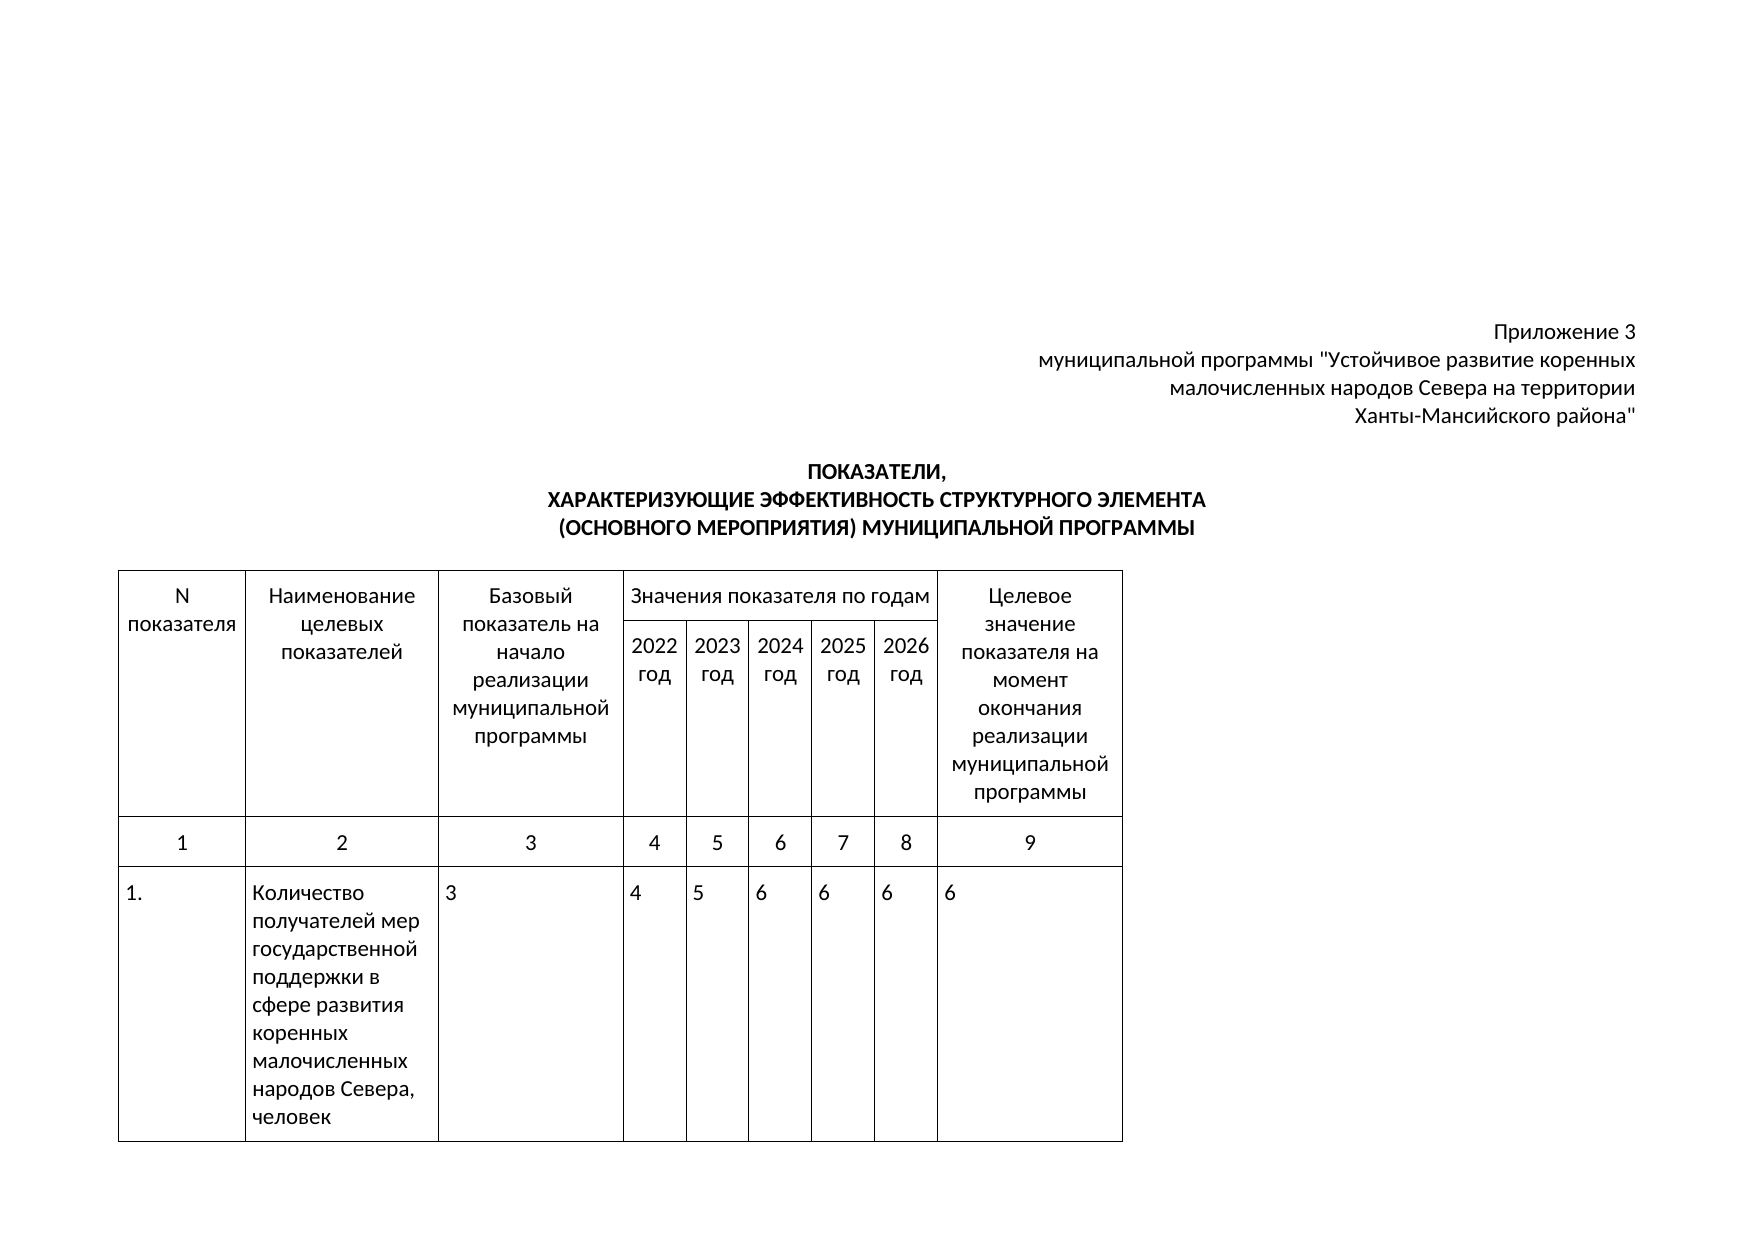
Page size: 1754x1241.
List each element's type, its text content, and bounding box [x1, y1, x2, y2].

table_cell Количество получателей мер государственной поддержки в сфере развития коренных малочисленных народов Севера, человек [246, 867, 438, 1141]
table_cell 1. [119, 867, 245, 1141]
table_cell 6 [749, 867, 811, 1141]
table_cell 3 [439, 817, 623, 866]
text Приложение 3 [118, 317, 1636, 345]
title ХАРАКТЕРИЗУЮЩИЕ ЭФФЕКТИВНОСТЬ СТРУКТУРНОГО ЭЛЕМЕНТА [118, 485, 1636, 513]
table_cell 6 [875, 867, 937, 1141]
text муниципальной программы "Устойчивое развитие коренных [118, 345, 1636, 373]
table_cell 9 [938, 817, 1122, 866]
table_cell 2025 год [812, 621, 874, 816]
table_cell 4 [624, 817, 686, 866]
table_cell 2 [246, 817, 438, 866]
table_header Значения показателя по годам [624, 571, 937, 620]
table_cell 2023 год [687, 621, 748, 816]
text Ханты-Мансийского района" [118, 401, 1636, 429]
table_cell 1 [119, 817, 245, 866]
table_header Целевое значение показателя на момент окончания реализации муниципальной программы [938, 571, 1122, 816]
table_cell 5 [687, 817, 748, 866]
text малочисленных народов Севера на территории [118, 373, 1636, 401]
table_cell 2026 год [875, 621, 937, 816]
table_header N показателя [119, 571, 245, 816]
table_cell 4 [624, 867, 686, 1141]
table_cell 5 [687, 867, 748, 1141]
table_cell 3 [439, 867, 623, 1141]
table_cell 2022 год [624, 621, 686, 816]
title (ОСНОВНОГО МЕРОПРИЯТИЯ) МУНИЦИПАЛЬНОЙ ПРОГРАММЫ [118, 513, 1636, 541]
table_header Наименование целевых показателей [246, 571, 438, 816]
table_cell 6 [938, 867, 1122, 1141]
table_header Базовый показатель на начало реализации муниципальной программы [439, 571, 623, 816]
title ПОКАЗАТЕЛИ, [118, 457, 1636, 485]
table_cell 6 [749, 817, 811, 866]
table_cell 6 [812, 867, 874, 1141]
table_cell 8 [875, 817, 937, 866]
table_cell 7 [812, 817, 874, 866]
table_cell 2024 год [749, 621, 811, 816]
